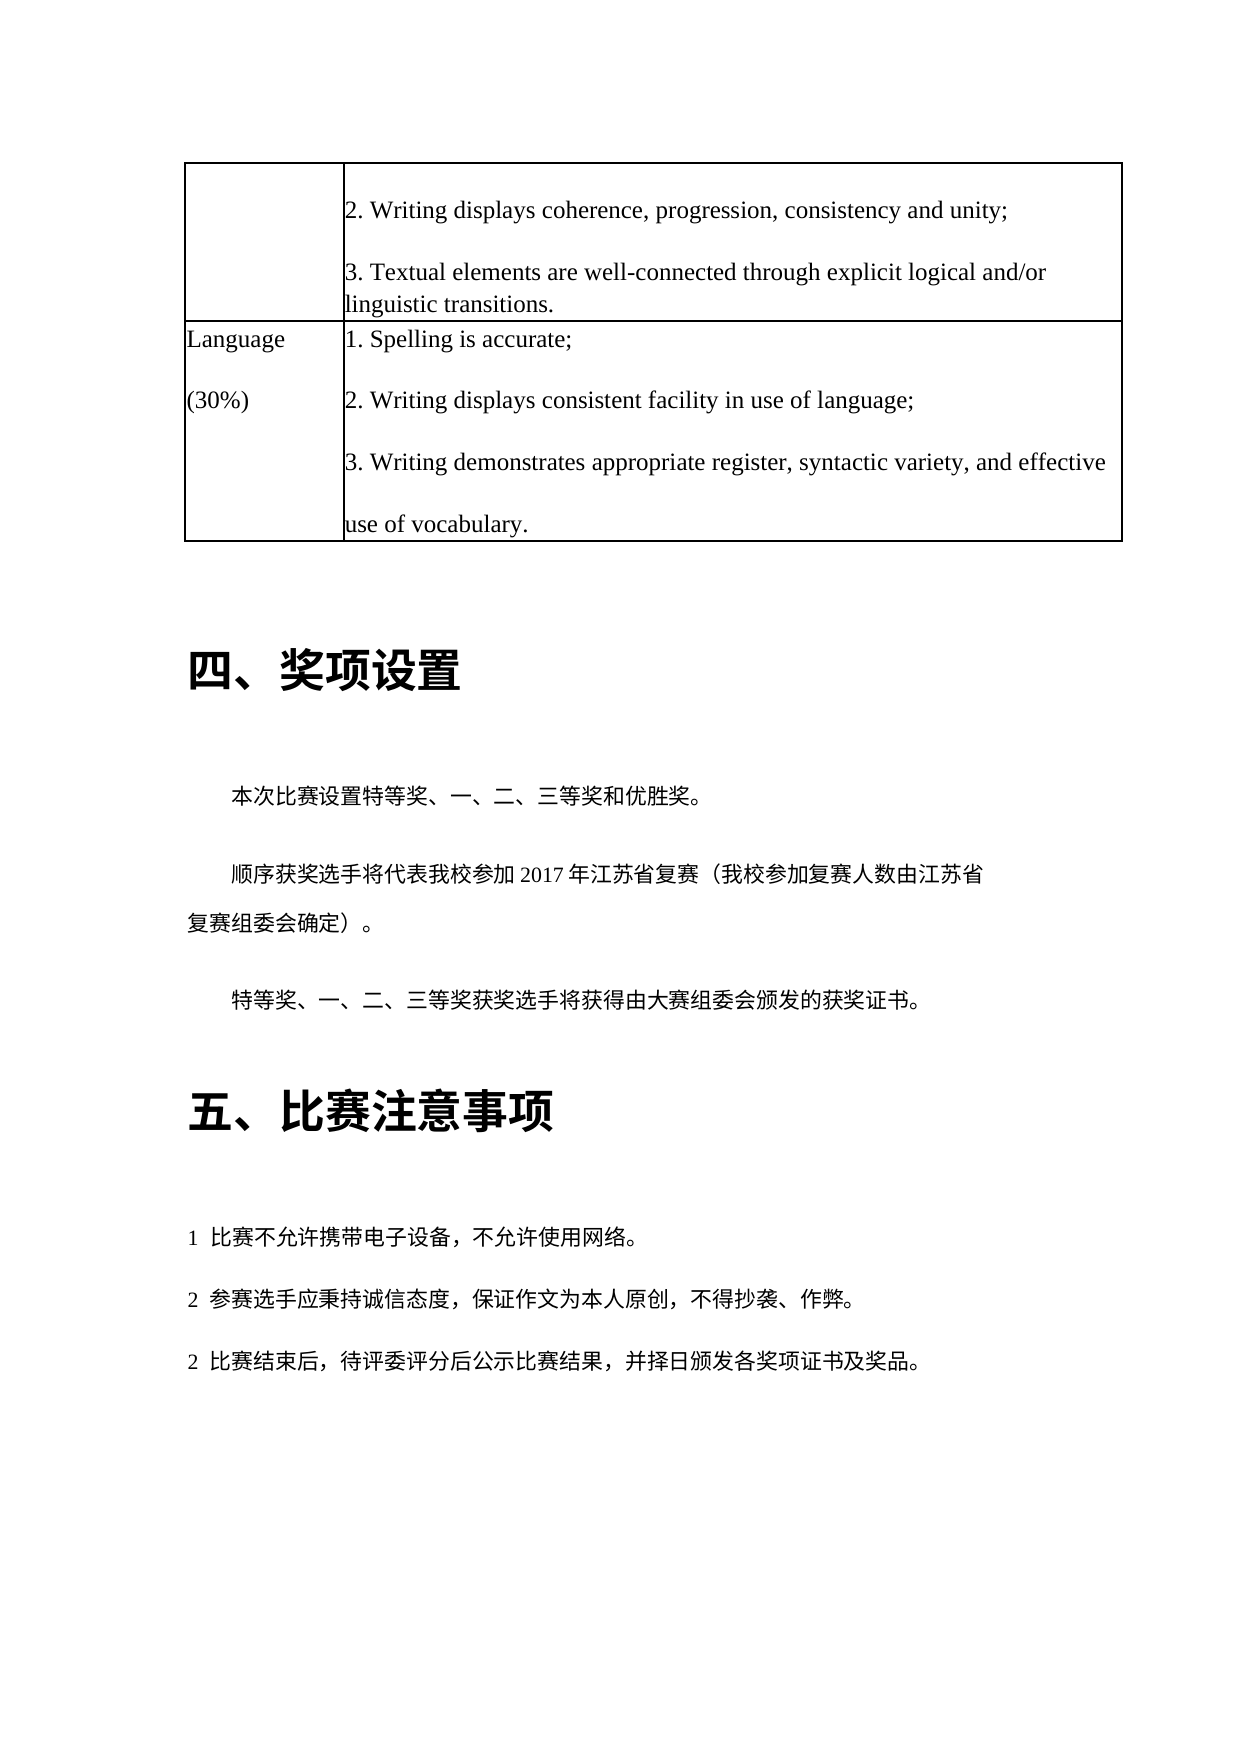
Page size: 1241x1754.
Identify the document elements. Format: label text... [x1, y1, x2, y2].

text 2 参赛选手应秉持诚信态度，保证作文为本人原创，不得抄袭、作弊。 [187, 1282, 1053, 1314]
text 四、奖项设置 [187, 619, 1053, 717]
text 五、比赛注意事项 [187, 1060, 1053, 1158]
table_cell Language (30%) [186, 322, 343, 539]
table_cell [345, 164, 1121, 320]
text 2 比赛结束后，待评委评分后公示比赛结果，并择日颁发各奖项证书及奖品。 [187, 1343, 1053, 1376]
table_cell 1. Spelling is accurate; 2. Writing displays consistent facility in use of language; 3. Writing demonstrates appropriate register, syntactic variety, and effective use of vocabulary. [345, 322, 1121, 539]
text 1 比赛不允许携带电子设备，不允许使用网络。 [187, 1220, 1053, 1252]
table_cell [186, 164, 343, 320]
text 本次比赛设置特等奖、一、二、三等奖和优胜奖。 [187, 779, 1053, 811]
text 顺序获奖选手将代表我校参加2017年江苏省复赛（我校参加复赛人数由江苏省复赛组委会确定）。 [187, 856, 1004, 938]
text 特等奖、一、二、三等奖获奖选手将获得由大赛组委会颁发的获奖证书。 [187, 983, 1053, 1015]
